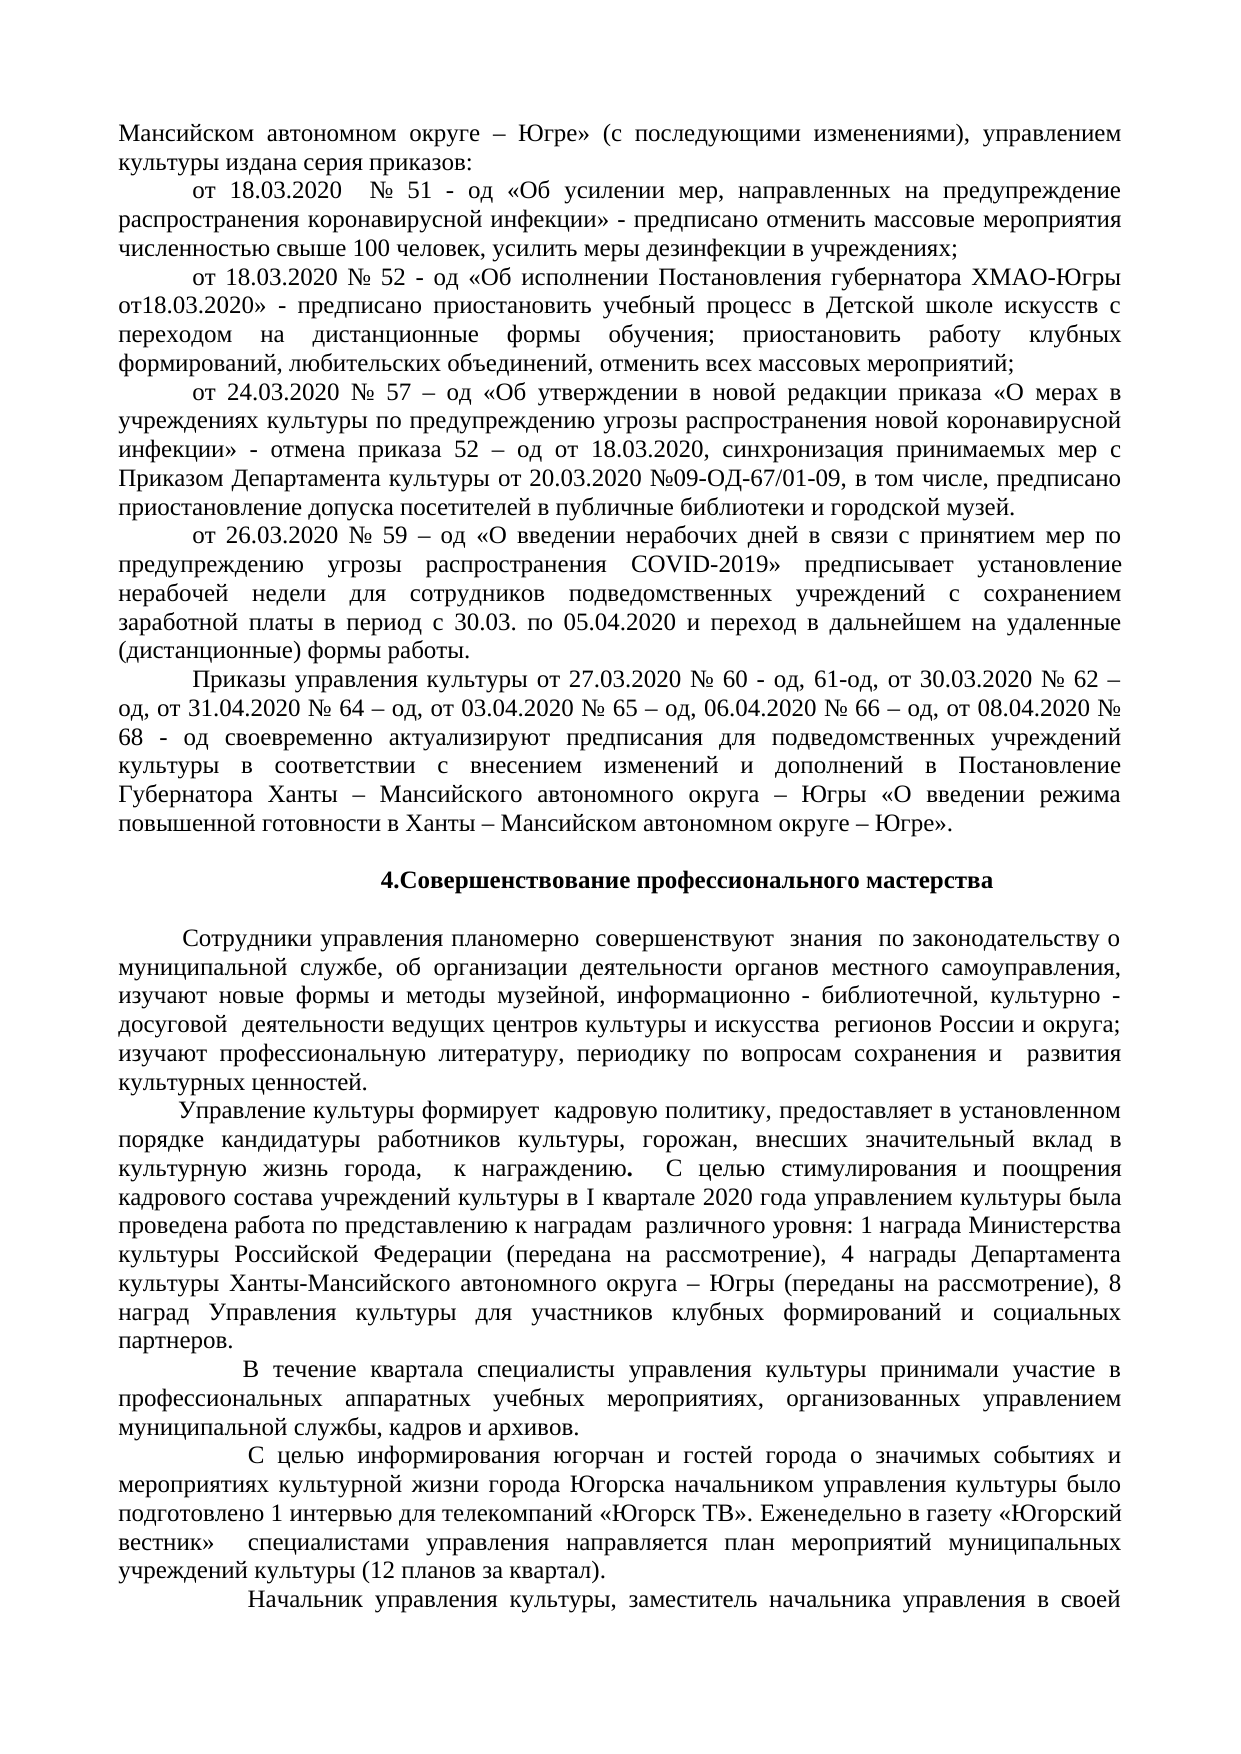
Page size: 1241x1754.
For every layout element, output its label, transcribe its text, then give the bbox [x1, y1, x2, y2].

text С целью информирования югорчан и гостей города о значимых событиях и мероприятиях культурной жизни города Югорска начальником управления культуры было подготовлено 1 интервью для телекомпаний «Югорск ТВ». Еженедельно в газету «Югорский вестник» специалистами управления направляется план мероприятий муниципальных учреждений культуры (12 планов за квартал). [118, 1441, 1122, 1584]
text от 18.03.2020 № 51 - од «Об усилении мер, направленных на предупреждение распространения коронавирусной инфекции» - предписано отменить массовые мероприятия численностью свыше 100 человек, усилить меры дезинфекции в учреждениях; [118, 176, 1122, 262]
text В течение квартала специалисты управления культуры принимали участие в профессиональных аппаратных учебных мероприятиях, организованных управлением муниципальной службы, кадров и архивов. [118, 1354, 1122, 1441]
text от 24.03.2020 № 57 – од «Об утверждении в новой редакции приказа «О мерах в учреждениях культуры по предупреждению угрозы распространения новой коронавирусной инфекции» - отмена приказа 52 – од от 18.03.2020, синхронизация принимаемых мер с Приказом Департамента культуры от 20.03.2020 №09-ОД-67/01-09, в том числе, предписано приостановление допуска посетителей в публичные библиотеки и городской музей. [118, 377, 1122, 521]
text Управление культуры формирует кадровую политику, предоставляет в установленном порядке кандидатуры работников культуры, горожан, внесших значительный вклад в культурную жизнь города, к награждению. С целью стимулирования и поощрения кадрового состава учреждений культуры в I квартале 2020 года управлением культуры была проведена работа по представлению к наградам различного уровня: 1 награда Министерства культуры Российской Федерации (передана на рассмотрение), 4 награды Департамента культуры Ханты-Мансийского автономного округа – Югры (переданы на рассмотрение), 8 наград Управления культуры для участников клубных формирований и социальных партнеров. [118, 1096, 1122, 1354]
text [118, 118, 1122, 176]
text 4.Совершенствование профессионального мастерства [381, 866, 1122, 894]
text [118, 1584, 1122, 1613]
text Приказы управления культуры от 27.03.2020 № 60 - од, 61-од, от 30.03.2020 № 62 – од, от 31.04.2020 № 64 – од, от 03.04.2020 № 65 – од, 06.04.2020 № 66 – од, от 08.04.2020 № 68 - од своевременно актуализируют предписания для подведомственных учреждений культуры в соответствии с внесением изменений и дополнений в Постановление Губернатора Ханты – Мансийского автономного округа – Югры «О введении режима повышенной готовности в Ханты – Мансийском автономном округе – Югре». [118, 664, 1122, 837]
text от 18.03.2020 № 52 - од «Об исполнении Постановления губернатора ХМАО-Югры от18.03.2020» - предписано приостановить учебный процесс в Детской школе искусств с переходом на дистанционные формы обучения; приостановить работу клубных формирований, любительских объединений, отменить всех массовых мероприятий; [118, 262, 1122, 377]
text Сотрудники управления планомерно совершенствуют знания по законодательству о муниципальной службе, об организации деятельности органов местного самоуправления, изучают новые формы и методы музейной, информационно - библиотечной, культурно - досуговой деятельности ведущих центров культуры и искусства регионов России и округа; изучают профессиональную литературу, периодику по вопросам сохранения и развития культурных ценностей. [118, 923, 1122, 1096]
text от 26.03.2020 № 59 – од «О введении нерабочих дней в связи с принятием мер по предупреждению угрозы распространения COVID-2019» предписывает установление нерабочей недели для сотрудников подведомственных учреждений с сохранением заработной платы в период с 30.03. по 05.04.2020 и переход в дальнейшем на удаленные (дистанционные) формы работы. [118, 521, 1122, 664]
